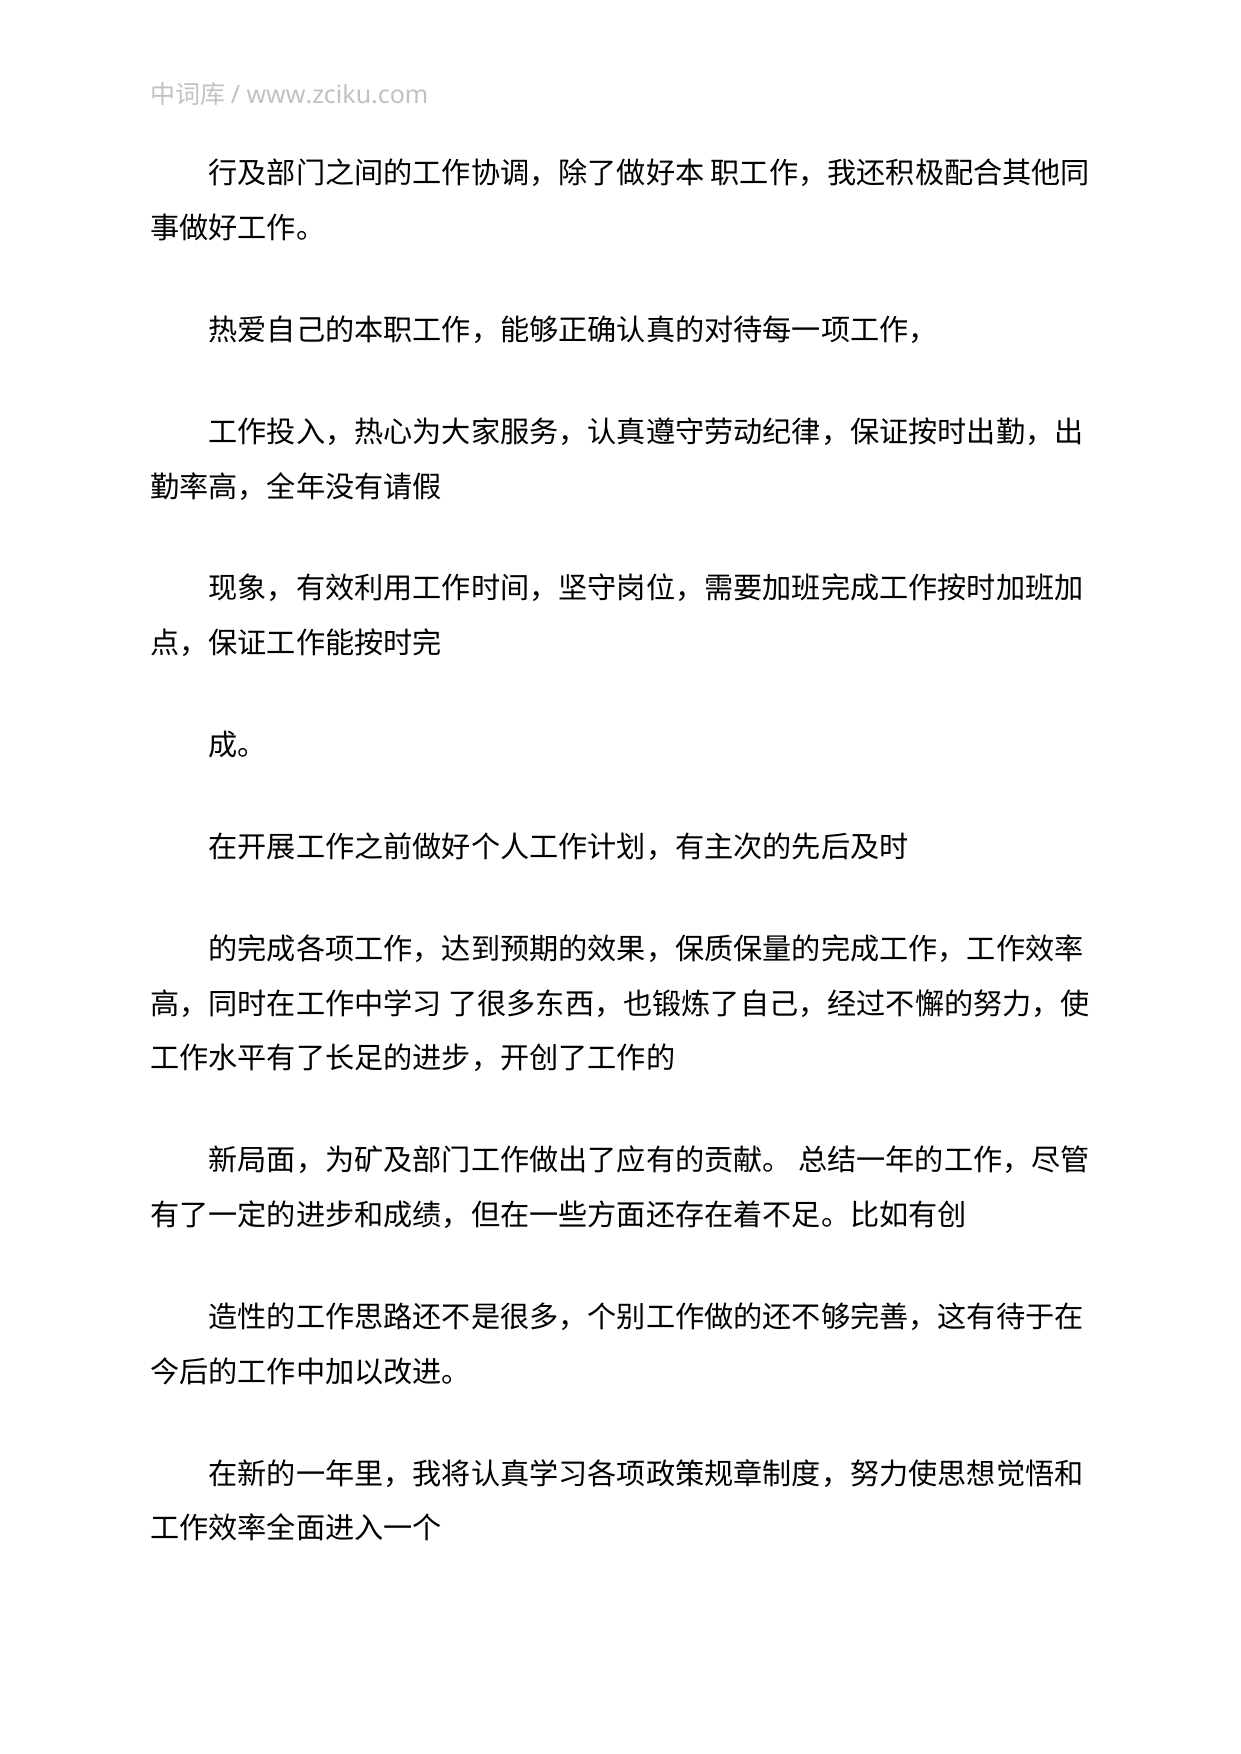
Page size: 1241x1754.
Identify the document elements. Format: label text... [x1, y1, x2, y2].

text 行及部门之间的工作协调，除了做好本 职工作，我还积极配合其他同事做好工作。 [150, 150, 1090, 247]
text 造性的工作思路还不是很多，个别工作做的还不够完善，这有待于在今后的工作中加以改进。 [150, 1293, 1090, 1391]
text 现象，有效利用工作时间，坚守岗位，需要加班完成工作按时加班加点，保证工作能按时完 [150, 565, 1090, 662]
text 热爱自己的本职工作，能够正确认真的对待每一项工作， [150, 307, 1090, 349]
text 工作投入，热心为大家服务，认真遵守劳动纪律，保证按时出勤，出勤率高，全年没有请假 [150, 408, 1090, 506]
text 在新的一年里，我将认真学习各项政策规章制度，努力使思想觉悟和工作效率全面进入一个 [150, 1450, 1090, 1547]
text 的完成各项工作，达到预期的效果，保质保量的完成工作，工作效率高，同时在工作中学习 了很多东西，也锻炼了自己，经过不懈的努力，使工作水平有了长足的进步，开创了工作的 [150, 925, 1090, 1077]
text 在开展工作之前做好个人工作计划，有主次的先后及时 [150, 823, 1090, 866]
text 成。 [150, 722, 1090, 764]
text 新局面，为矿及部门工作做出了应有的贡献。 总结一年的工作，尽管有了一定的进步和成绩，但在一些方面还存在着不足。比如有创 [150, 1137, 1090, 1234]
